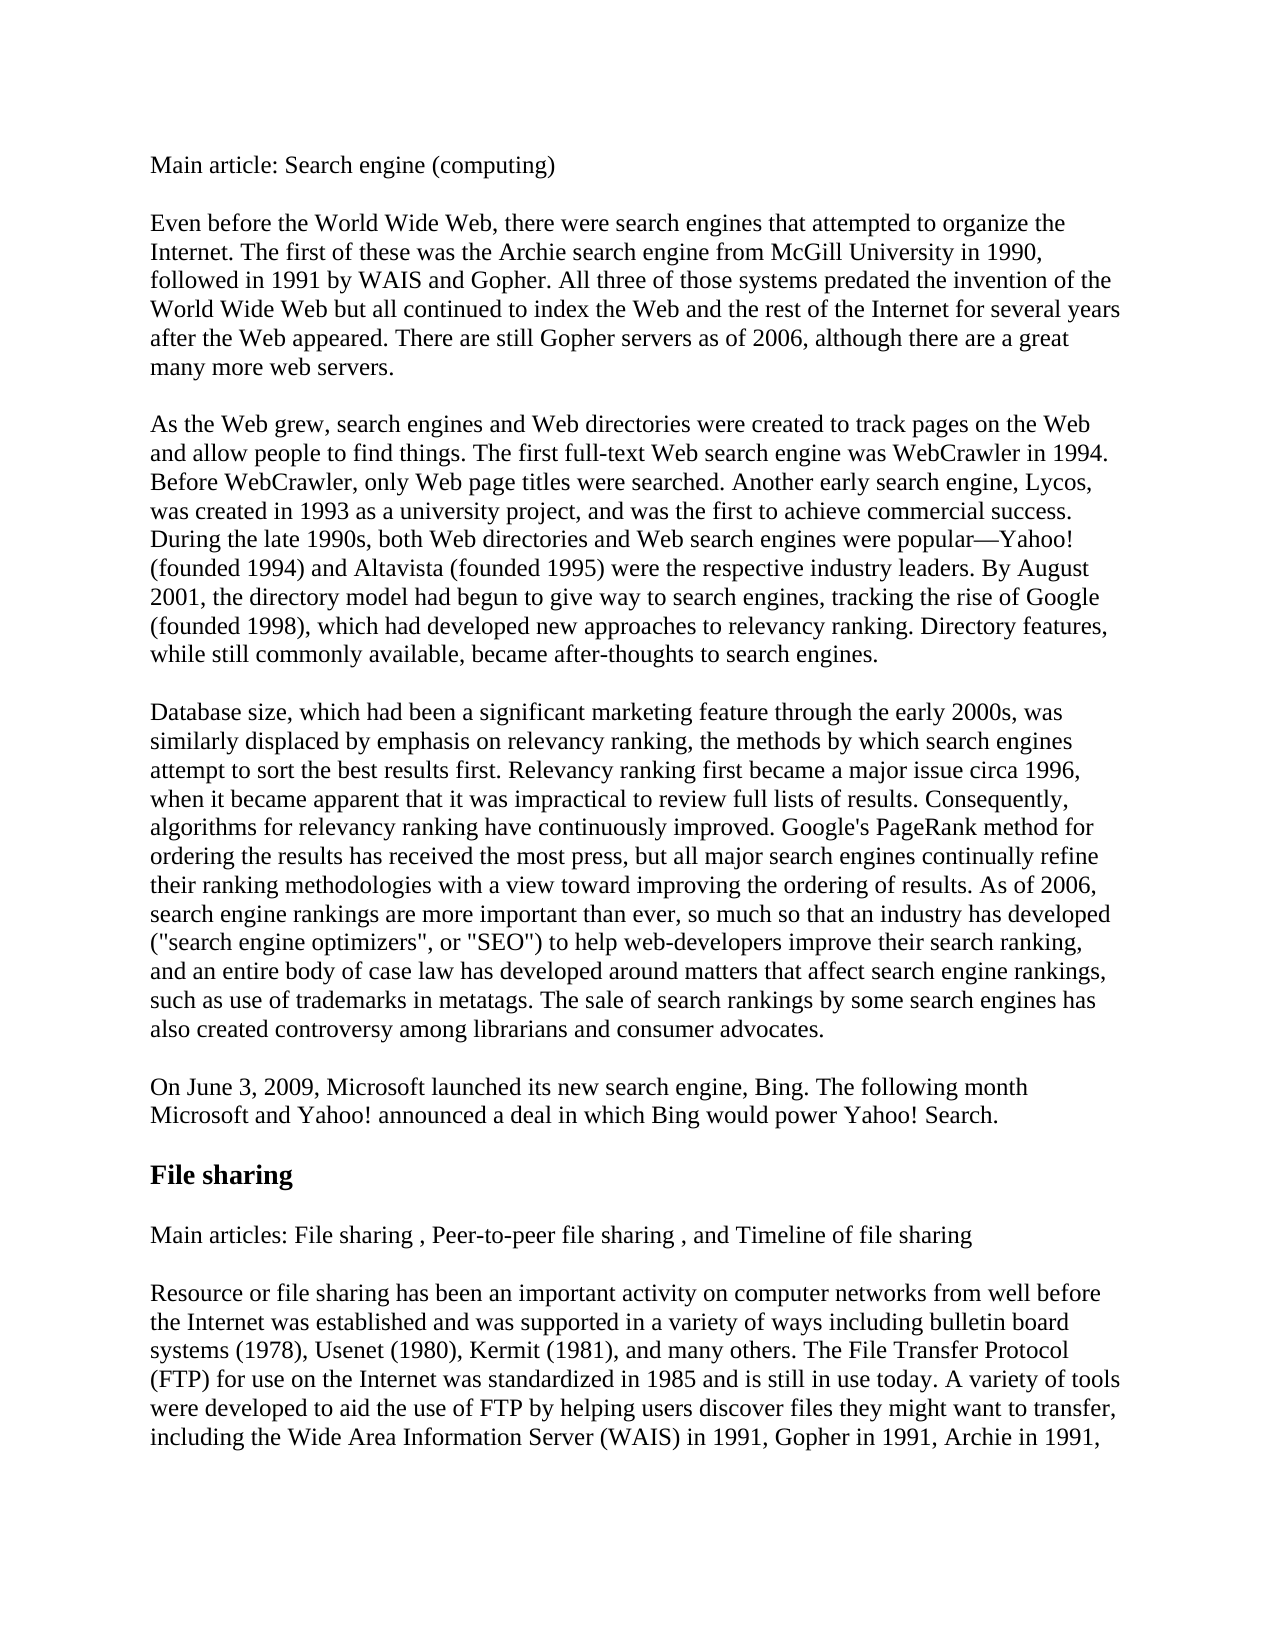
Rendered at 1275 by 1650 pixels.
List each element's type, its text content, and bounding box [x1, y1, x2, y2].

text As the Web grew, search engines and Web directories were created to track pages on the Web and allow people to find things. The first full-text Web search engine was WebCrawler in 1994. Before WebCrawler, only Web page titles were searched. Another early search engine, Lycos, was created in 1993 as a university project, and was the first to achieve commercial success. During the late 1990s, both Web directories and Web search engines were popular—Yahoo! (founded 1994) and Altavista (founded 1995) were the respective industry leaders. By August 2001, the directory model had begun to give way to search engines, tracking the rise of Google (founded 1998), which had developed new approaches to relevancy ranking. Directory features, while still commonly available, became after-thoughts to search engines. [150, 409, 1125, 668]
text Main article: Search engine (computing) [150, 150, 1125, 179]
text Even before the World Wide Web, there were search engines that attempted to organize the Internet. The first of these was the Archie search engine from McGill University in 1990, followed in 1991 by WAIS and Gopher. All three of those systems predated the invention of the World Wide Web but all continued to index the Web and the rest of the Internet for several years after the Web appeared. There are still Gopher servers as of 2006, although there are a great many more web servers. [150, 208, 1125, 380]
text On June 3, 2009, Microsoft launched its new search engine, Bing. The following month Microsoft and Yahoo! announced a deal in which Bing would power Yahoo! Search. [150, 1072, 1125, 1129]
text Database size, which had been a significant marketing feature through the early 2000s, was similarly displaced by emphasis on relevancy ranking, the methods by which search engines attempt to sort the best results first. Relevancy ranking first became a major issue circa 1996, when it became apparent that it was impractical to review full lists of results. Consequently, algorithms for relevancy ranking have continuously improved. Google's PageRank method for ordering the results has received the most press, but all major search engines continually refine their ranking methodologies with a view toward improving the ordering of results. As of 2006, search engine rankings are more important than ever, so much so that an industry has developed ("search engine optimizers", or "SEO") to help web-developers improve their search ranking, and an entire body of case law has developed around matters that affect search engine rankings, such as use of trademarks in metatags. The sale of search rankings by some search engines has also created controversy among librarians and consumer advocates. [150, 697, 1125, 1042]
text Main articles: File sharing , Peer-to-peer file sharing , and Timeline of file sharing [150, 1220, 1125, 1249]
text File sharing [150, 1158, 1125, 1191]
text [150, 1278, 1125, 1450]
